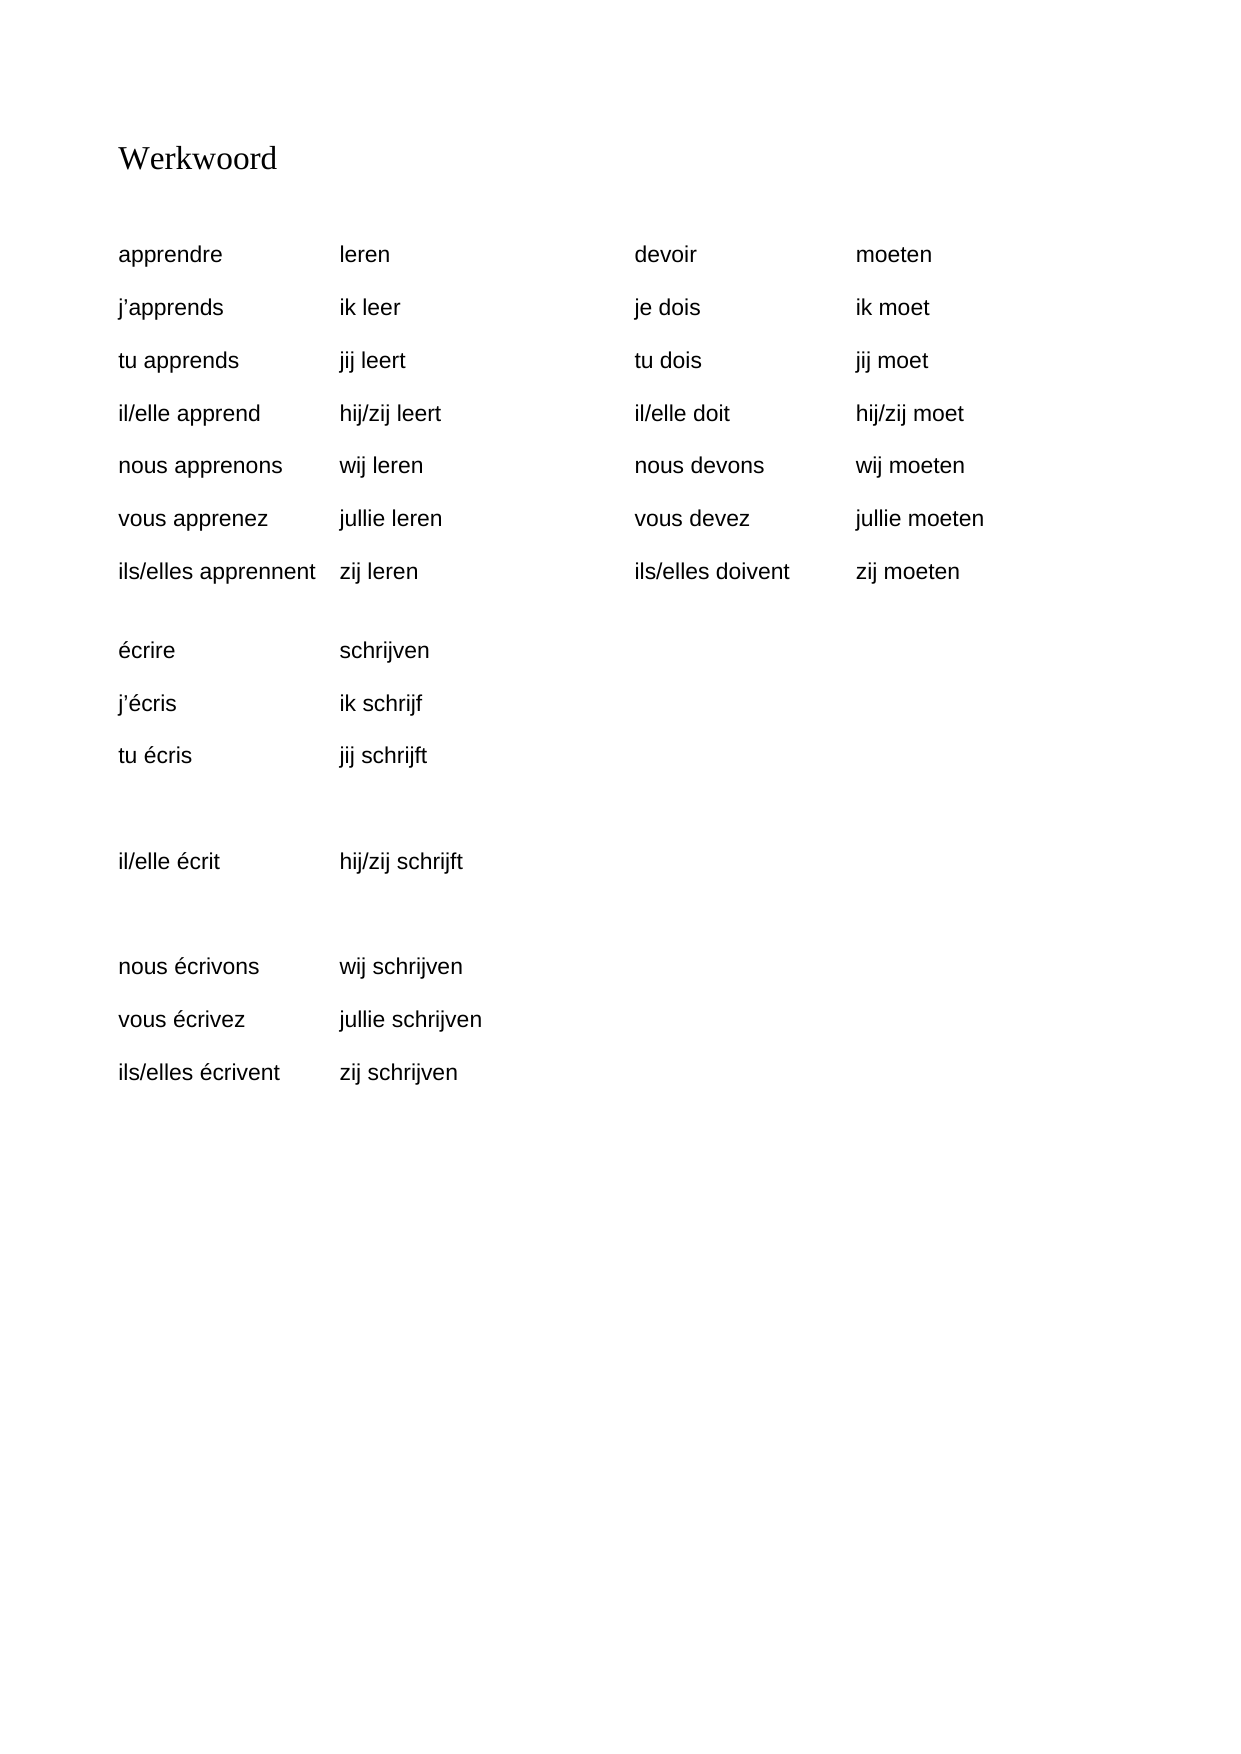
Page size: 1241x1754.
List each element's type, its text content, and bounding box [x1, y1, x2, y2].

text apprendre leren devoir moeten [118, 241, 1093, 268]
text j’apprends ik leer je dois ik moet [118, 294, 1093, 321]
text écrire schrijven j’écris ik schrijf [118, 637, 1093, 716]
text il/elle apprend hij/zij leert il/elle doit hij/zij moet [118, 399, 1093, 426]
text nous apprenons wij leren nous devons wij moeten [118, 452, 1093, 479]
text vous apprenez jullie leren vous devez jullie moeten ils/elles apprennent zij leren ils/elles doivent zij moeten [118, 505, 1093, 584]
text tu écris jij schrijft il/elle écrit hij/zij schrijft nous écrivons wij schrijven [118, 742, 1093, 979]
text Werkwoord [118, 138, 1093, 177]
text tu apprends jij leert tu dois jij moet [118, 347, 1093, 373]
text vous écrivez jullie schrijven ils/elles écrivent zij schrijven [118, 1006, 1093, 1085]
